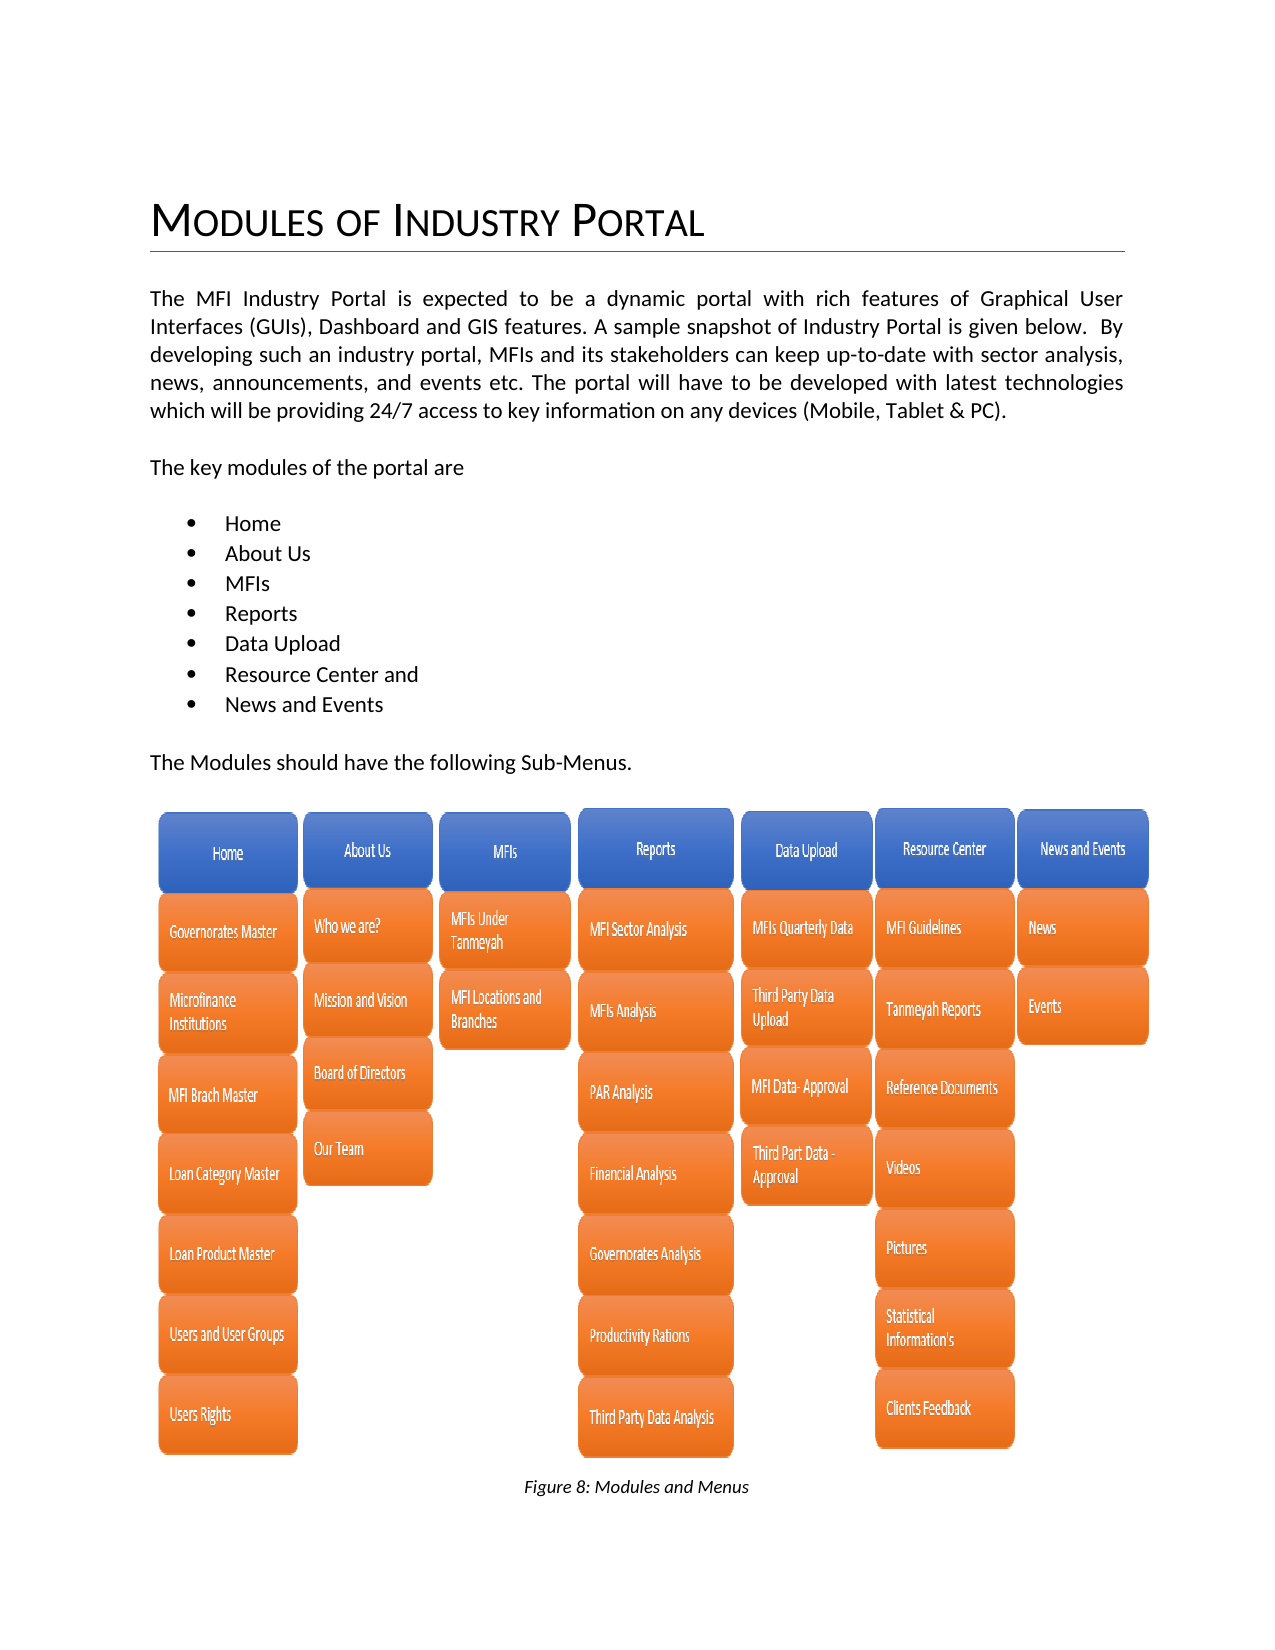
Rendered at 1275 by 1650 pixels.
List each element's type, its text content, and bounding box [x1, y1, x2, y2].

list Data Upload [187, 629, 1125, 657]
list MFIs [187, 569, 1125, 597]
list About Us [187, 539, 1125, 567]
text The key modules of the portal are [150, 453, 1125, 481]
text The MFI Industry Portal is expected to be a dynamic portal with rich features of Graphical User Interfaces (GUIs), Dashboard and GIS features. A sample snapshot of Industry Portal is given below. By developing such an industry portal, MFIs and its stakeholders can keep up-to-date with sector analysis, news, announcements, and events etc. The portal will have to be developed with latest technologies which will be providing 24/7 access to key information on any devices (Mobile, Tablet & PC). [150, 284, 1125, 424]
list News and Events [187, 690, 1125, 718]
list Home [187, 509, 1125, 537]
picture [150, 804, 1155, 1476]
text Modules of Industry Portal [150, 187, 1125, 251]
text The Modules should have the following Sub-Menus. [150, 748, 1125, 776]
list Reports [187, 599, 1125, 627]
text Figure 8: Modules and Menus [150, 1476, 1125, 1498]
list Resource Center and [187, 660, 1125, 688]
